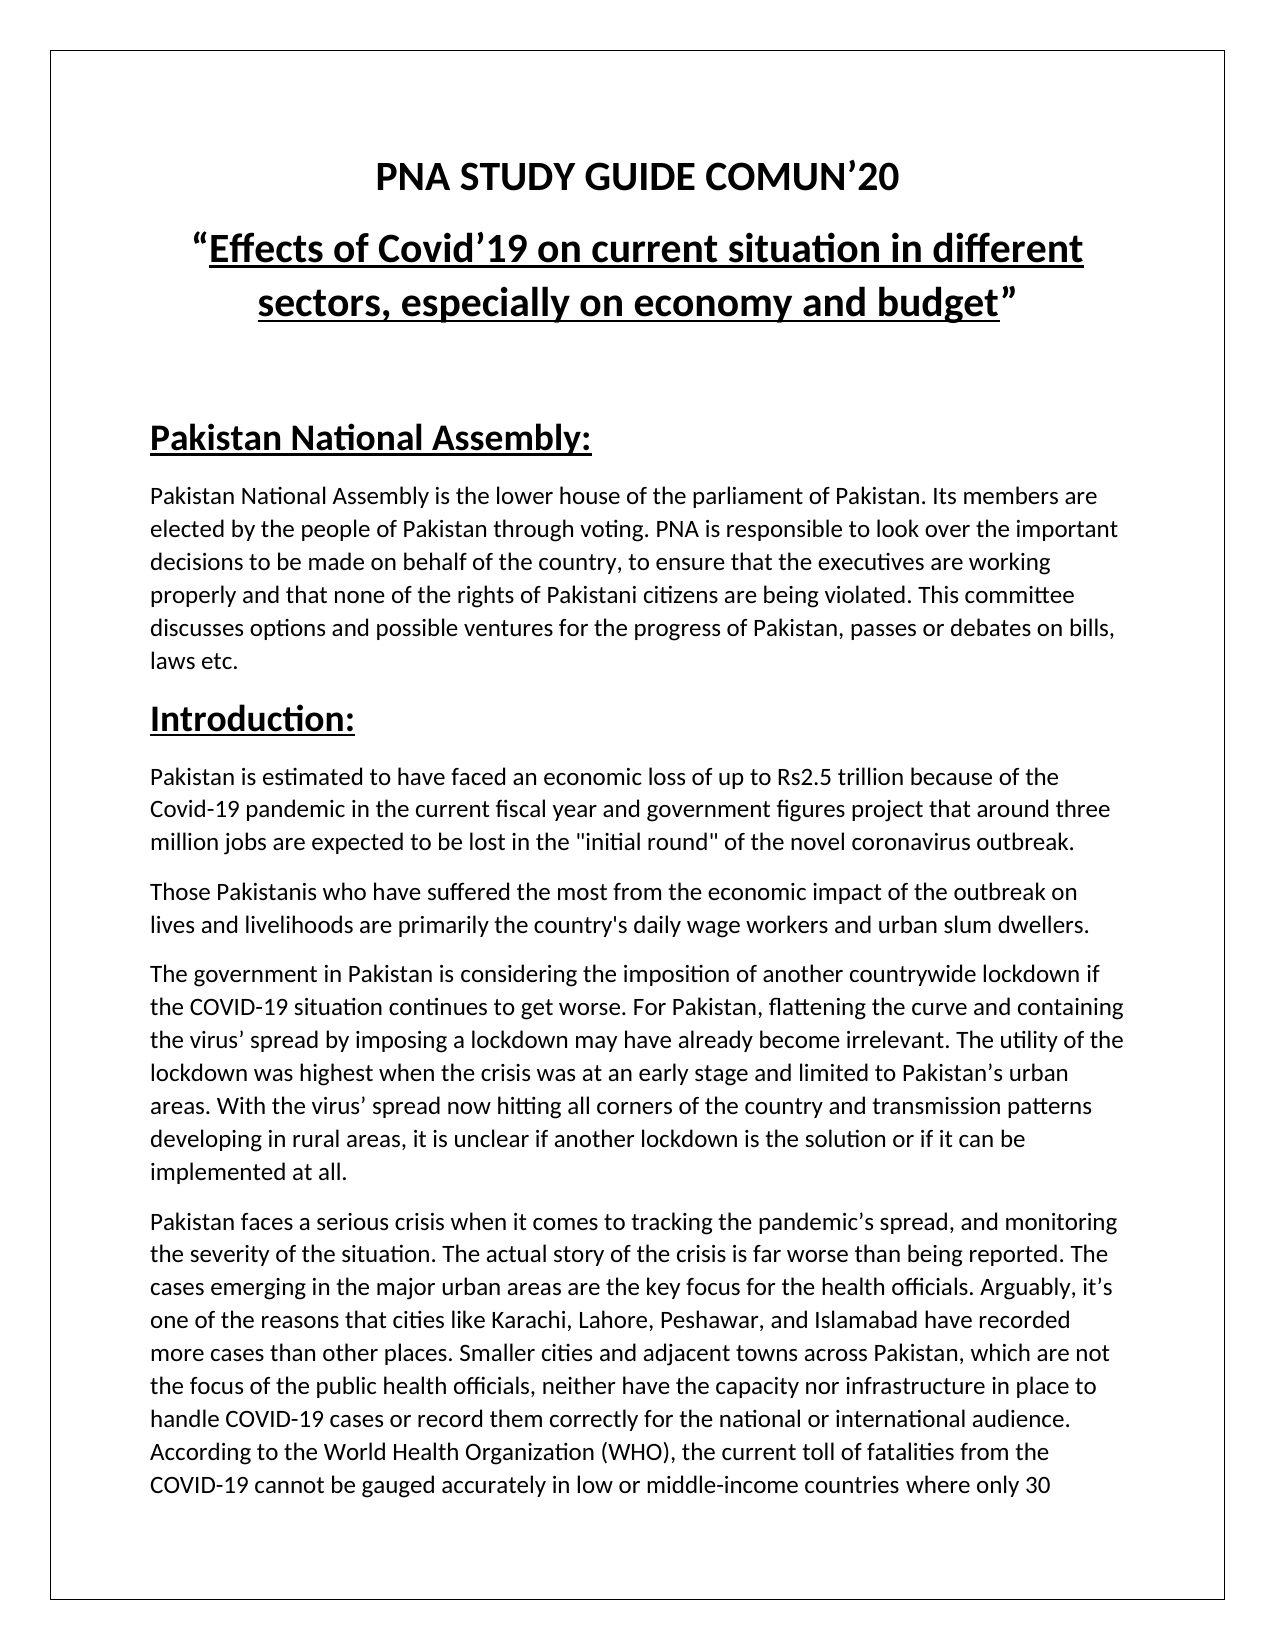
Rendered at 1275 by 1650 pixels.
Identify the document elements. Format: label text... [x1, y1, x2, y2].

text Those Pakistanis who have suffered the most from the economic impact of the outbreak on lives and livelihoods are primarily the country's daily wage workers and urban slum dwellers. [150, 876, 1125, 939]
text PNA STUDY GUIDE COMUN’20 [150, 150, 1125, 201]
text Pakistan National Assembly: [150, 414, 1125, 460]
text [150, 1206, 1125, 1499]
text “Effects of Covid’19 on current situation in different sectors, especially on economy and budget” [150, 222, 1125, 327]
text Pakistan National Assembly is the lower house of the parliament of Pakistan. Its members are elected by the people of Pakistan through voting. PNA is responsible to look over the important decisions to be made on behalf of the country, to ensure that the executives are working properly and that none of the rights of Pakistani citizens are being violated. This committee discusses options and possible ventures for the progress of Pakistan, passes or debates on bills, laws etc. [150, 480, 1125, 675]
text Introduction: [150, 694, 1125, 740]
text The government in Pakistan is considering the imposition of another countrywide lockdown if the COVID-19 situation continues to get worse. For Pakistan, flattening the curve and containing the virus’ spread by imposing a lockdown may have already become irrelevant. The utility of the lockdown was highest when the crisis was at an early stage and limited to Pakistan’s urban areas. With the virus’ spread now hitting all corners of the country and transmission patterns developing in rural areas, it is unclear if another lockdown is the solution or if it can be implemented at all. [150, 958, 1125, 1187]
text Pakistan is estimated to have faced an economic loss of up to Rs2.5 trillion because of the Covid-19 pandemic in the current fiscal year and government figures project that around three million jobs are expected to be lost in the "initial round" of the novel coronavirus outbreak. [150, 761, 1125, 857]
